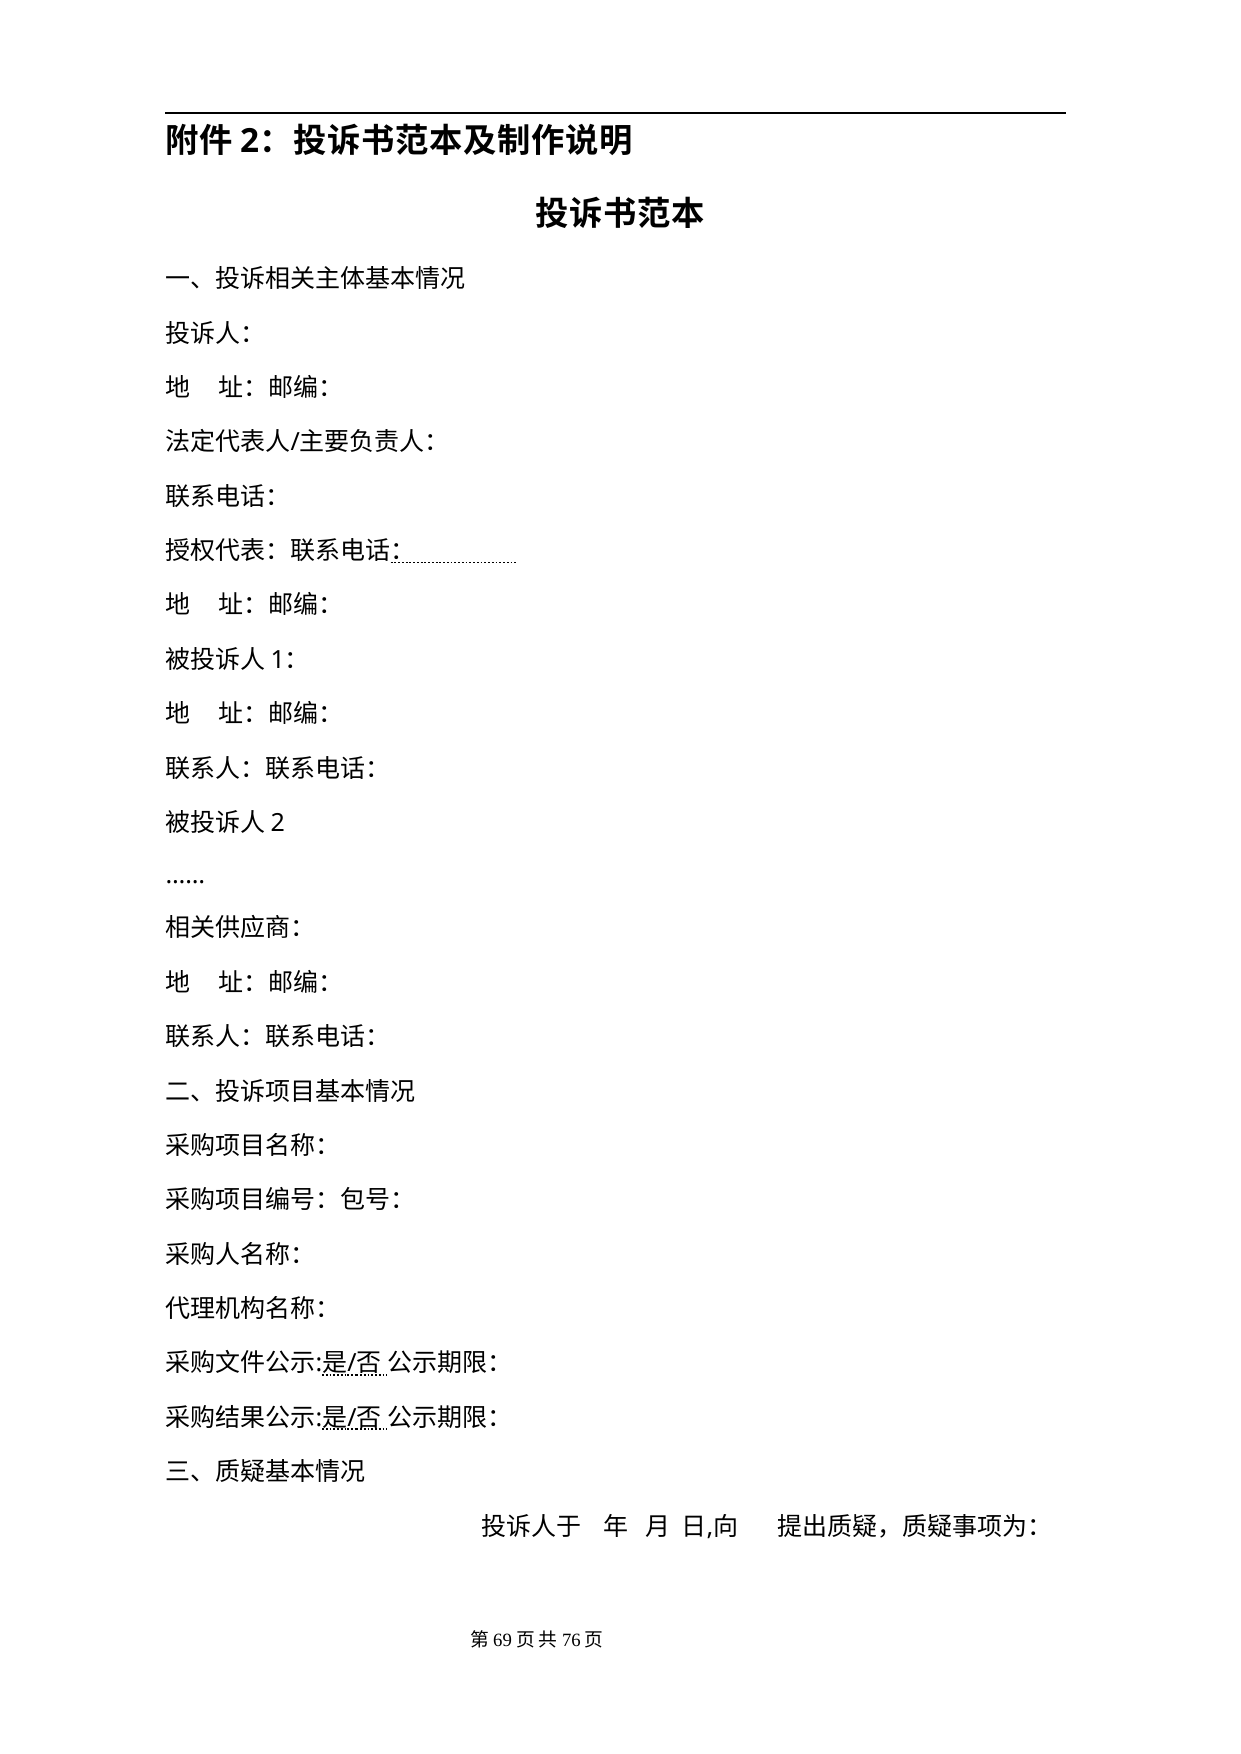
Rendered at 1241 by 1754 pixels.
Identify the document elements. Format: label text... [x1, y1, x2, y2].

text 被投诉人2 [165, 802, 1075, 839]
text 地 址：邮编： [165, 694, 1075, 730]
text 法定代表人/主要负责人： [165, 422, 1075, 458]
text 投诉人： [165, 313, 1075, 349]
text 联系电话： [165, 476, 1075, 512]
text 地 址：邮编： [165, 585, 1075, 621]
text 投诉人于 年 月 日,向 提出质疑，质疑事项为： [431, 1506, 1075, 1542]
text 二、投诉项目基本情况 [165, 1071, 1075, 1107]
text 联系人：联系电话： [165, 1017, 1075, 1053]
text 三、质疑基本情况 [165, 1452, 1075, 1488]
text 采购结果公示:是/否 公示期限： [165, 1397, 1075, 1433]
text 联系人：联系电话： [165, 748, 1075, 784]
text 附件2：投诉书范本及制作说明 [165, 114, 1075, 162]
text 采购文件公示:是/否 公示期限： [165, 1343, 1075, 1379]
text 授权代表：联系电话： [165, 531, 1075, 567]
text 采购项目编号：包号： [165, 1180, 1075, 1216]
text 一、投诉相关主体基本情况 [165, 259, 1075, 295]
text 地 址：邮编： [165, 962, 1075, 998]
text 代理机构名称： [165, 1288, 1075, 1325]
text 相关供应商： [165, 908, 1075, 944]
text 地 址：邮编： [165, 367, 1075, 404]
text 采购项目名称： [165, 1125, 1075, 1162]
text 投诉书范本 [165, 186, 1075, 235]
text …… [165, 857, 1075, 891]
text 采购人名称： [165, 1234, 1075, 1270]
text 被投诉人1： [165, 639, 1075, 676]
